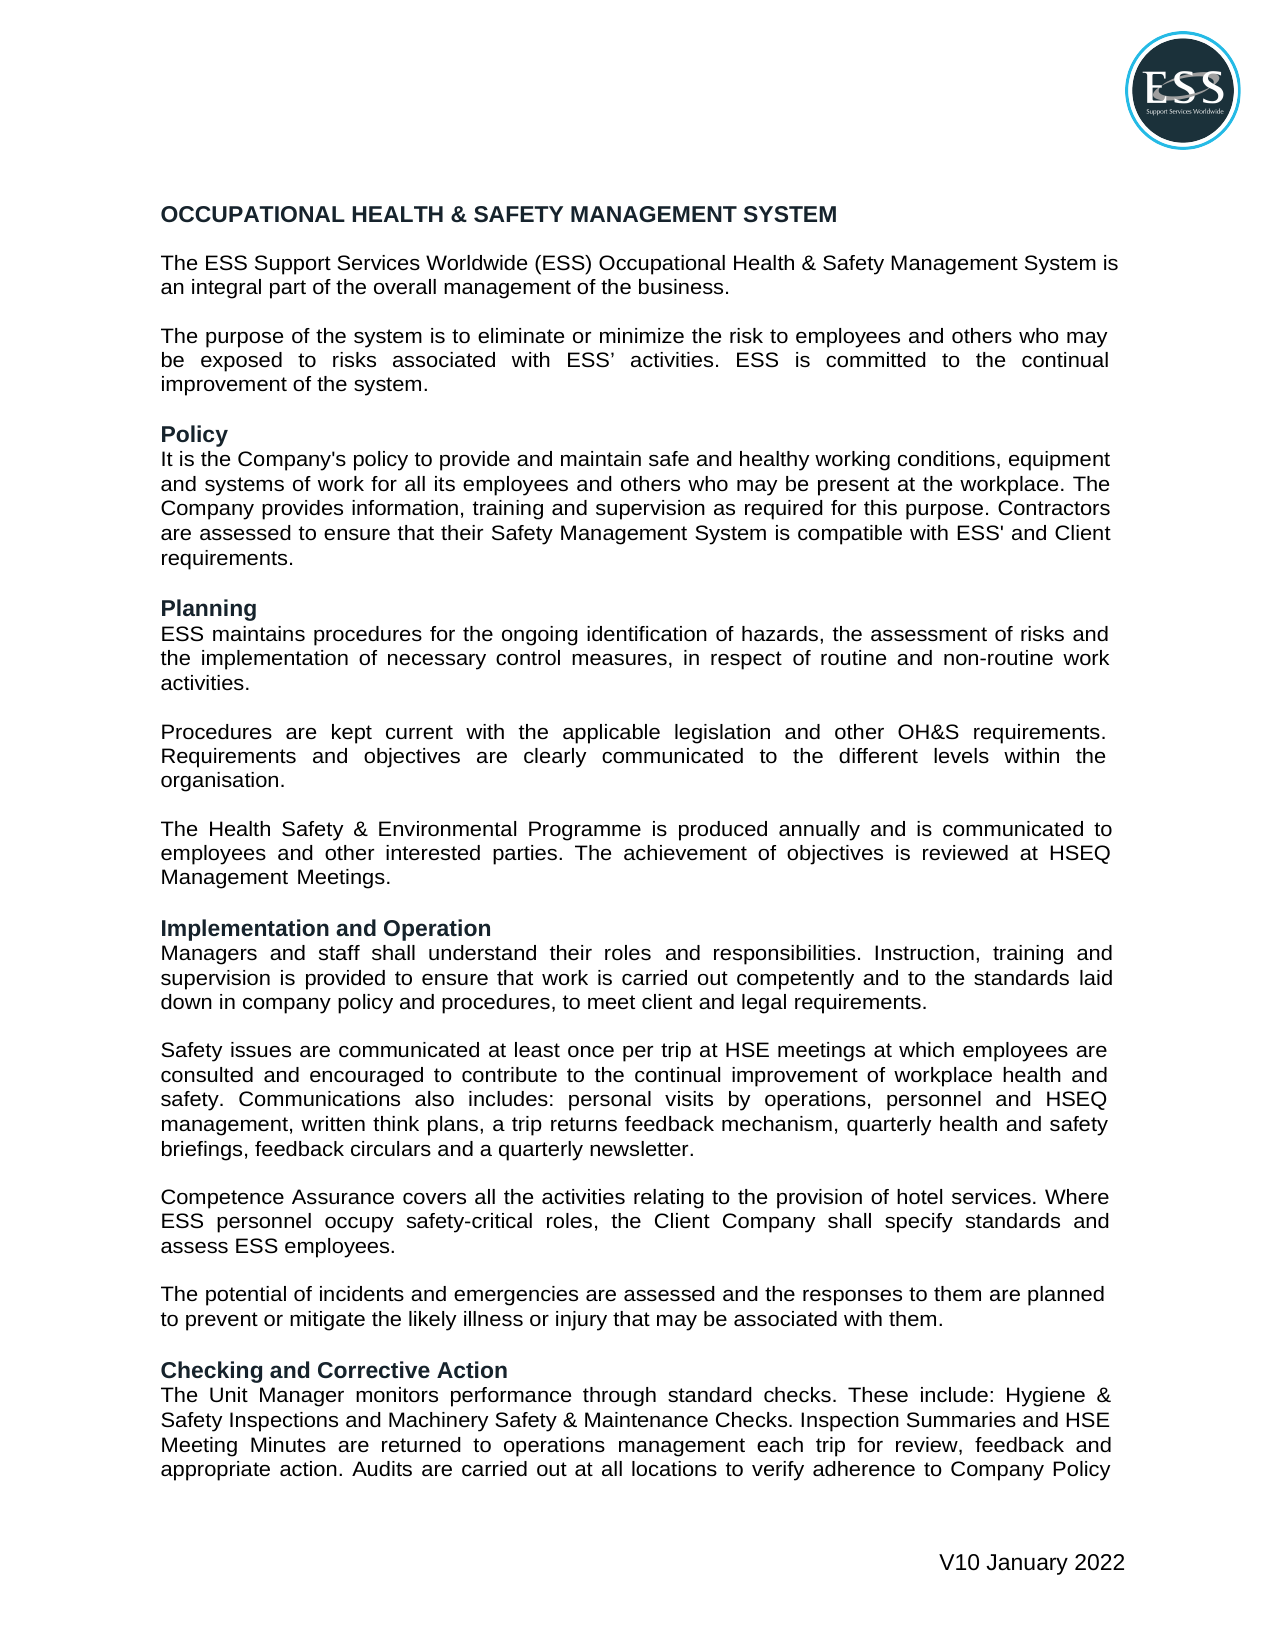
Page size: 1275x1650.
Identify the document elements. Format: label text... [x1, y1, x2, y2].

text Procedures are kept current with the applicable legislation and other OH&S requirements. Requirements and objectives are clearly communicated to the different levels within the organisation. [160, 720, 1108, 792]
text Policy [160, 421, 1125, 447]
text ESS maintains procedures for the ongoing identification of hazards, the assessment of risks and the implementation of necessary control measures, in respect of routine and non-routine work activities. [160, 622, 1110, 695]
text The Health Safety & Environmental Programme is produced annually and is communicated to employees and other interested parties. The achievement of objectives is reviewed at HSEQ Management Meetings. [160, 817, 1113, 889]
text Planning [160, 595, 1125, 622]
text Checking and Corrective Action [160, 1357, 1125, 1383]
text The purpose of the system is to eliminate or minimize the risk to employees and others who may be exposed to risks associated with ESS’ activities. ESS is committed to the continual improvement of the system. [160, 323, 1110, 396]
text Managers and staff shall understand their roles and responsibilities. Instruction, training and supervision is provided to ensure that work is carried out competently and to the standards laid down in company policy and procedures, to meet client and legal requirements. [160, 941, 1114, 1013]
text Implementation and Operation [160, 915, 1125, 941]
text Safety issues are communicated at least once per trip at HSE meetings at which employees are consulted and encouraged to contribute to the continual improvement of workplace health and safety. Communications also includes: personal visits by operations, personnel and HSEQ management, written think plans, a trip returns feedback mechanism, quarterly health and safety briefings, feedback circulars and a quarterly newsletter. [160, 1038, 1109, 1160]
text OCCUPATIONAL HEALTH & SAFETY MANAGEMENT SYSTEM [160, 201, 1125, 228]
text Competence Assurance covers all the activities relating to the provision of hotel services. Where ESS personnel occupy safety-critical roles, the Client Company shall specify standards and assess ESS employees. [160, 1185, 1112, 1257]
text The potential of incidents and emergencies are assessed and the responses to them are planned to prevent or mitigate the likely illness or injury that may be associated with them. [160, 1282, 1107, 1331]
text The ESS Support Services Worldwide (ESS) Occupational Health & Safety Management System is an integral part of the overall management of the business. [160, 251, 1125, 299]
text It is the Company's policy to provide and maintain safe and healthy working conditions, equipment and systems of work for all its employees and others who may be present at the workplace. The Company provides information, training and supervision as required for this purpose. Contractors are assessed to ensure that their Safety Management System is compatible with ESS' and Client requirements. [160, 447, 1112, 569]
picture [1125, 31, 1241, 150]
